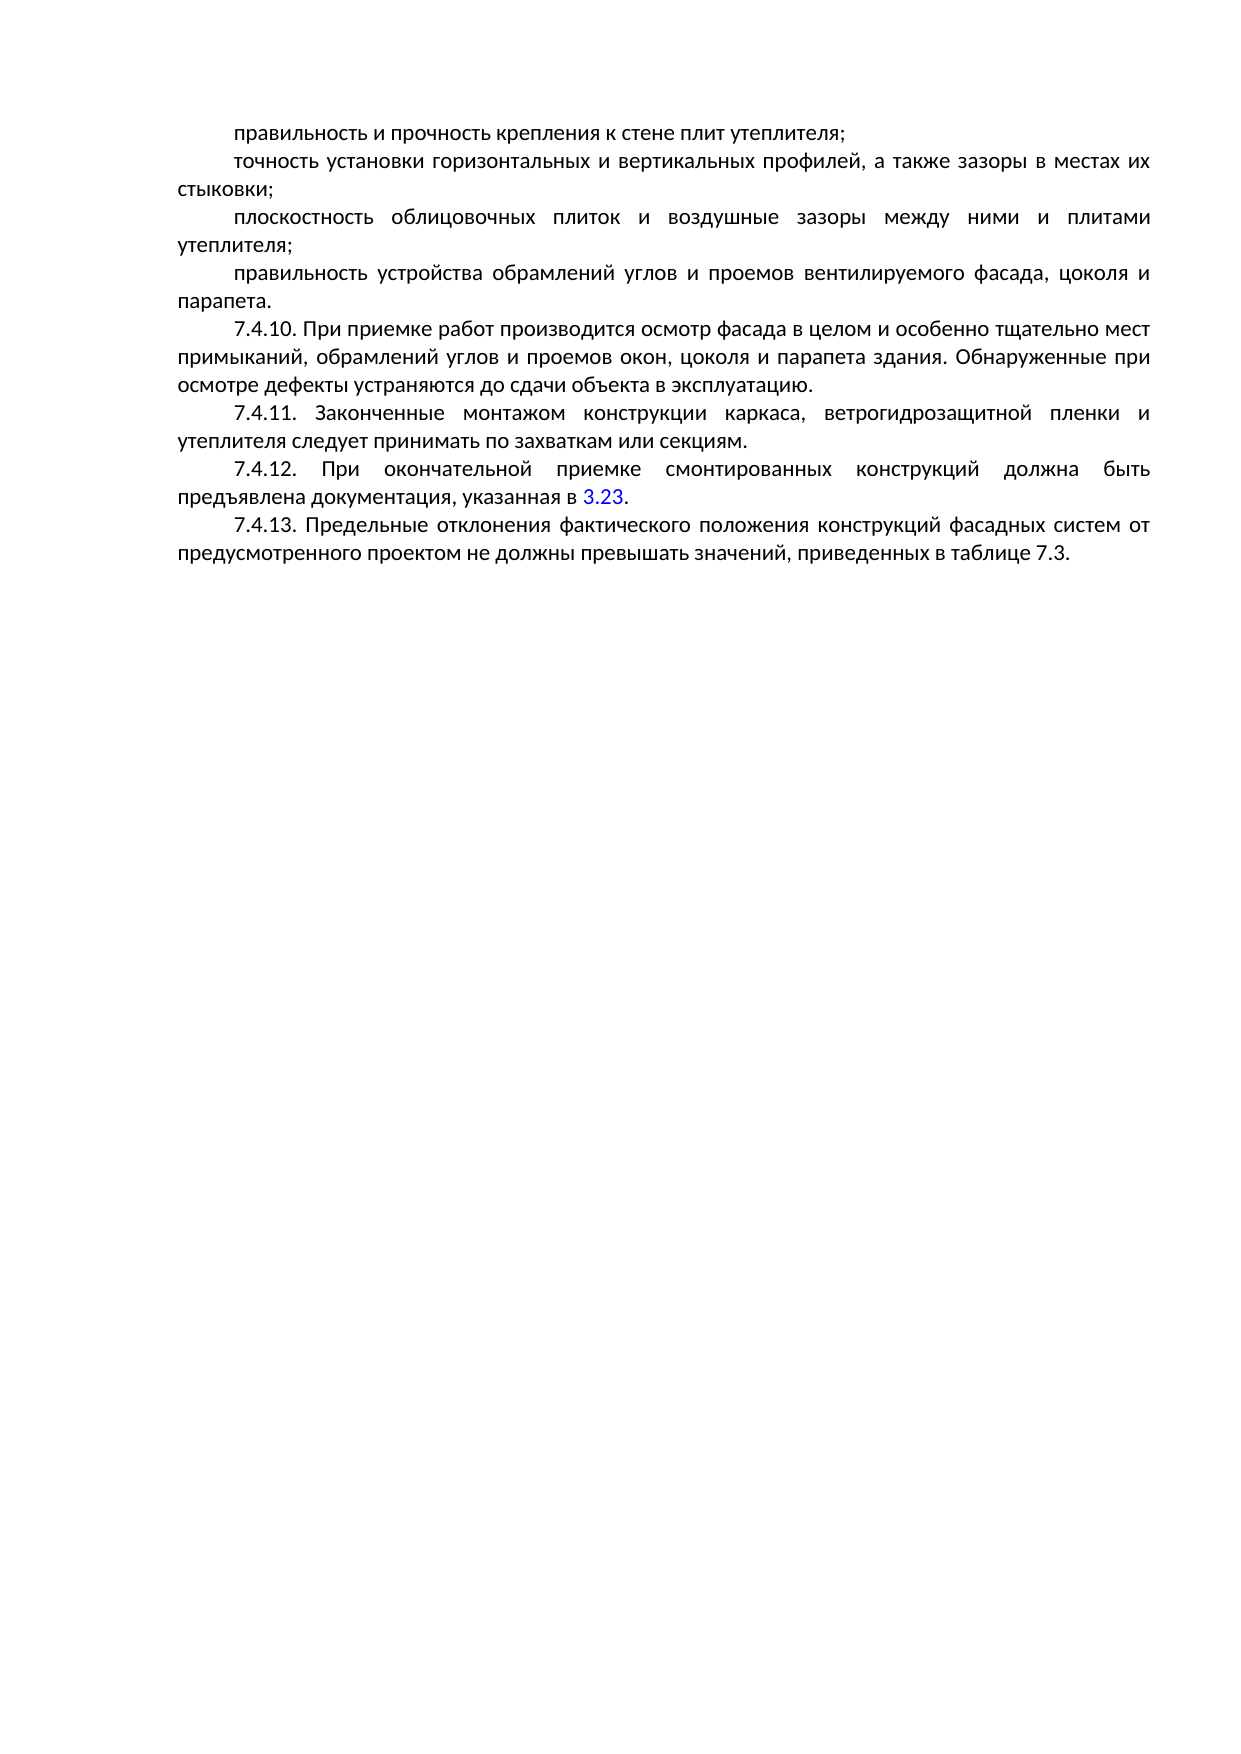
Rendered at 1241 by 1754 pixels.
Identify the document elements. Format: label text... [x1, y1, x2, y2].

text правильность устройства обрамлений углов и проемов вентилируемого фасада, цоколя и парапета. [177, 258, 1152, 314]
text правильность и прочность крепления к стене плит утеплителя; [177, 118, 1152, 146]
text 7.4.13. Предельные отклонения фактического положения конструкций фасадных систем от предусмотренного проектом не должны превышать значений, приведенных в таблице 7.3. [177, 510, 1152, 566]
text точность установки горизонтальных и вертикальных профилей, а также зазоры в местах их стыковки; [177, 146, 1152, 202]
text 7.4.11. Законченные монтажом конструкции каркаса, ветрогидрозащитной пленки и утеплителя следует принимать по захваткам или секциям. [177, 398, 1152, 454]
text 7.4.12. При окончательной приемке смонтированных конструкций должна быть предъявлена документация, указанная в 3.23. [177, 454, 1152, 510]
text плоскостность облицовочных плиток и воздушные зазоры между ними и плитами утеплителя; [177, 202, 1152, 258]
text 7.4.10. При приемке работ производится осмотр фасада в целом и особенно тщательно мест примыканий, обрамлений углов и проемов окон, цоколя и парапета здания. Обнаруженные при осмотре дефекты устраняются до сдачи объекта в эксплуатацию. [177, 314, 1152, 398]
